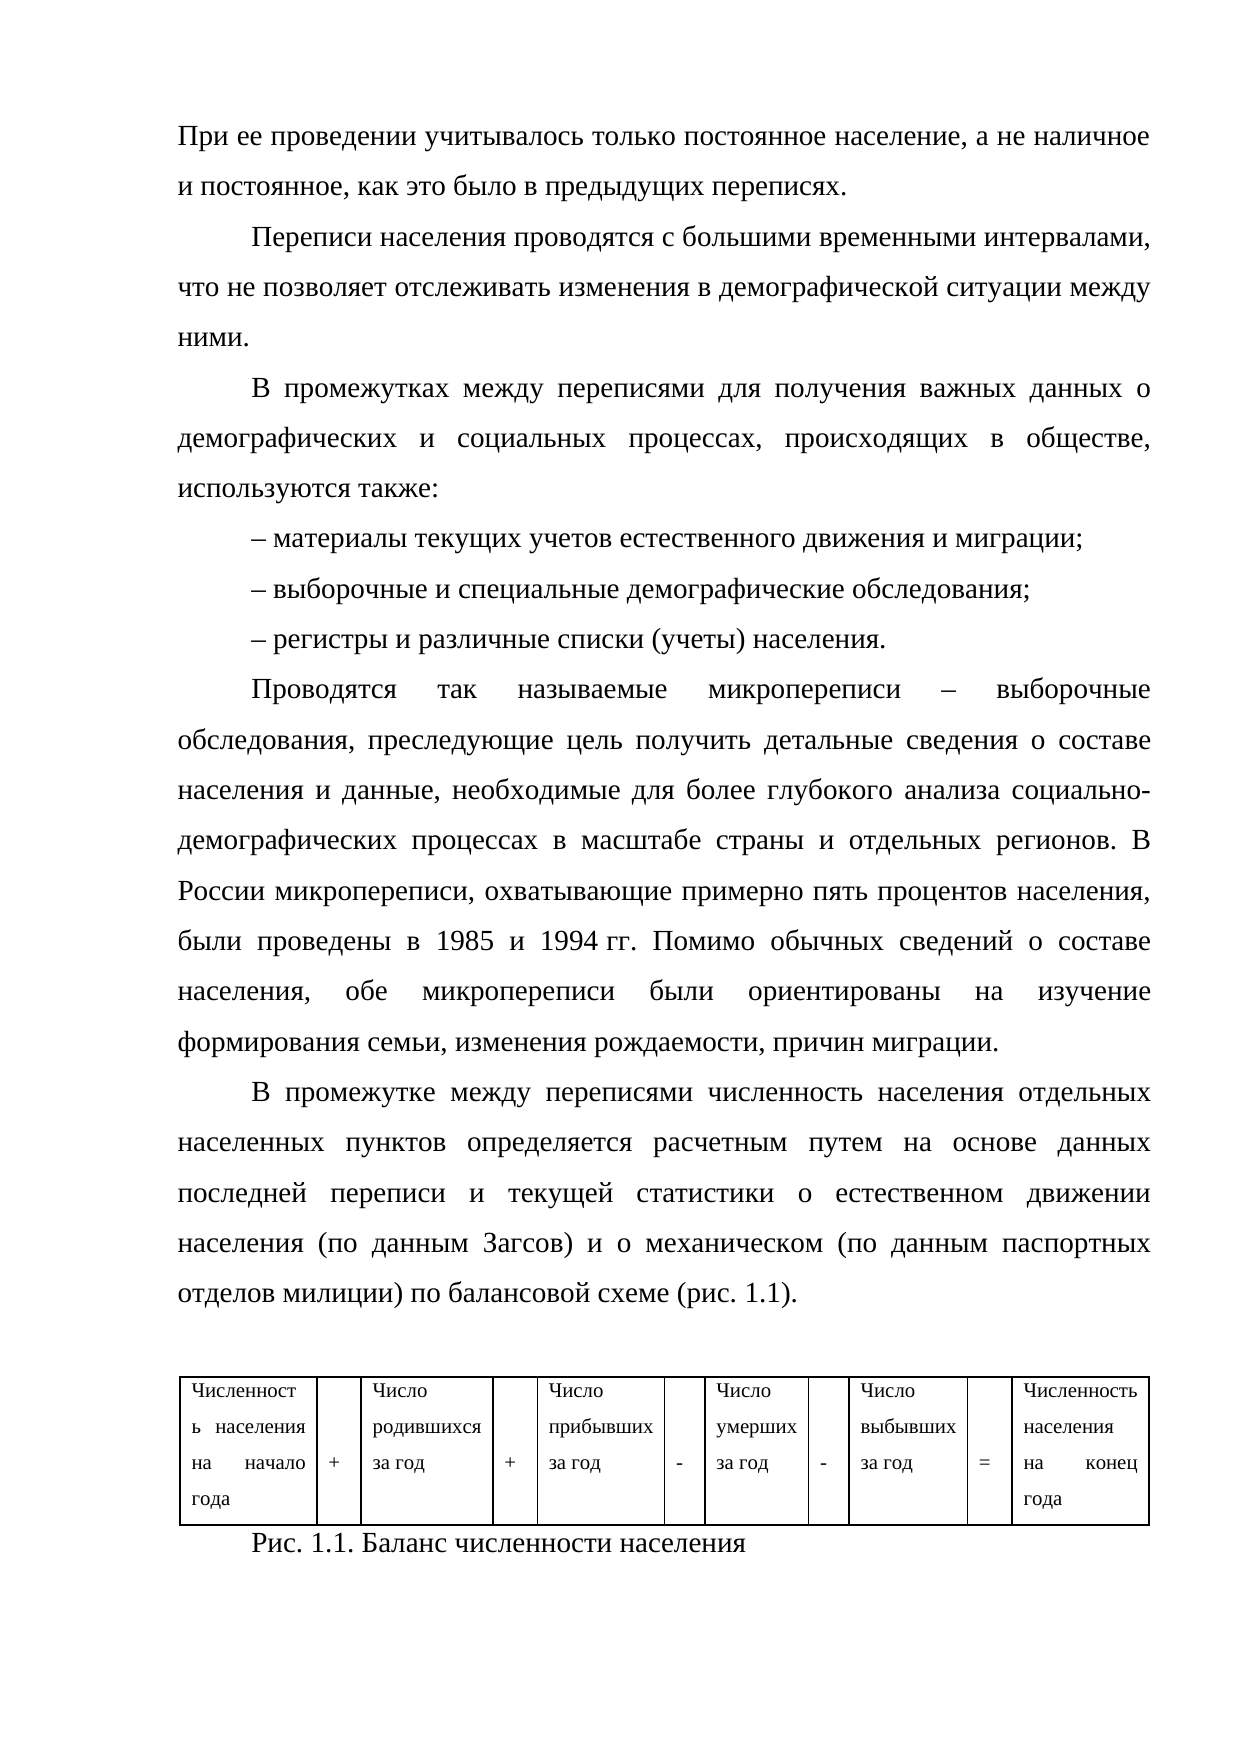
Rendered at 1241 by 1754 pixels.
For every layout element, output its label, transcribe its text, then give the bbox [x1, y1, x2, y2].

text – регистры и различные списки (учеты) населения. [177, 621, 1152, 655]
table_header Численность населения на начало года [181, 1378, 316, 1524]
text Проводятся так называемые микропереписи – выборочные обследования, преследующие цель получить детальные сведения о составе населения и данные, необходимые для более глубокого анализа социально-демографических процессах в масштабе страны и отдельных регионов. В России микропереписи, охватывающие примерно пять процентов населения, были проведены в 1985 и 1994 гг. Помимо обычных сведений о составе населения, обе микропереписи были ориентированы на изучение формирования семьи, изменения рождаемости, причин миграции. [177, 672, 1152, 1057]
text В промежутке между переписями численность населения отдельных населенных пунктов определяется расчетным путем на основе данных последней переписи и текущей статистики о естественном движении населения (по данным Загсов) и о механическом (по данным паспортных отделов милиции) по балансовой схеме (рис. 1.1). [177, 1074, 1152, 1309]
table_header + [318, 1378, 360, 1524]
table_header = [968, 1378, 1011, 1524]
text В промежутках между переписями для получения важных данных о демографических и социальных процессах, происходящих в обществе, используются также: [177, 370, 1152, 504]
table_header + [494, 1378, 537, 1524]
table_header Число родившихся за год [362, 1378, 492, 1524]
table_header - [665, 1378, 704, 1524]
text Рис. 1.1. Баланс численности населения [177, 1526, 1152, 1559]
table_header Число прибывших за год [538, 1378, 664, 1524]
table_header Численность населения на конец года [1013, 1378, 1148, 1524]
table_header Число выбывших за год [850, 1378, 967, 1524]
text Переписи населения проводятся с большими временными интервалами, что не позволяет отслеживать изменения в демографической ситуации между ними. [177, 219, 1152, 353]
table_header Число умерших за год [706, 1378, 808, 1524]
table_header - [809, 1378, 848, 1524]
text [177, 118, 1152, 202]
text – материалы текущих учетов естественного движения и миграции; [177, 521, 1152, 554]
text – выборочные и специальные демографические обследования; [177, 571, 1152, 604]
